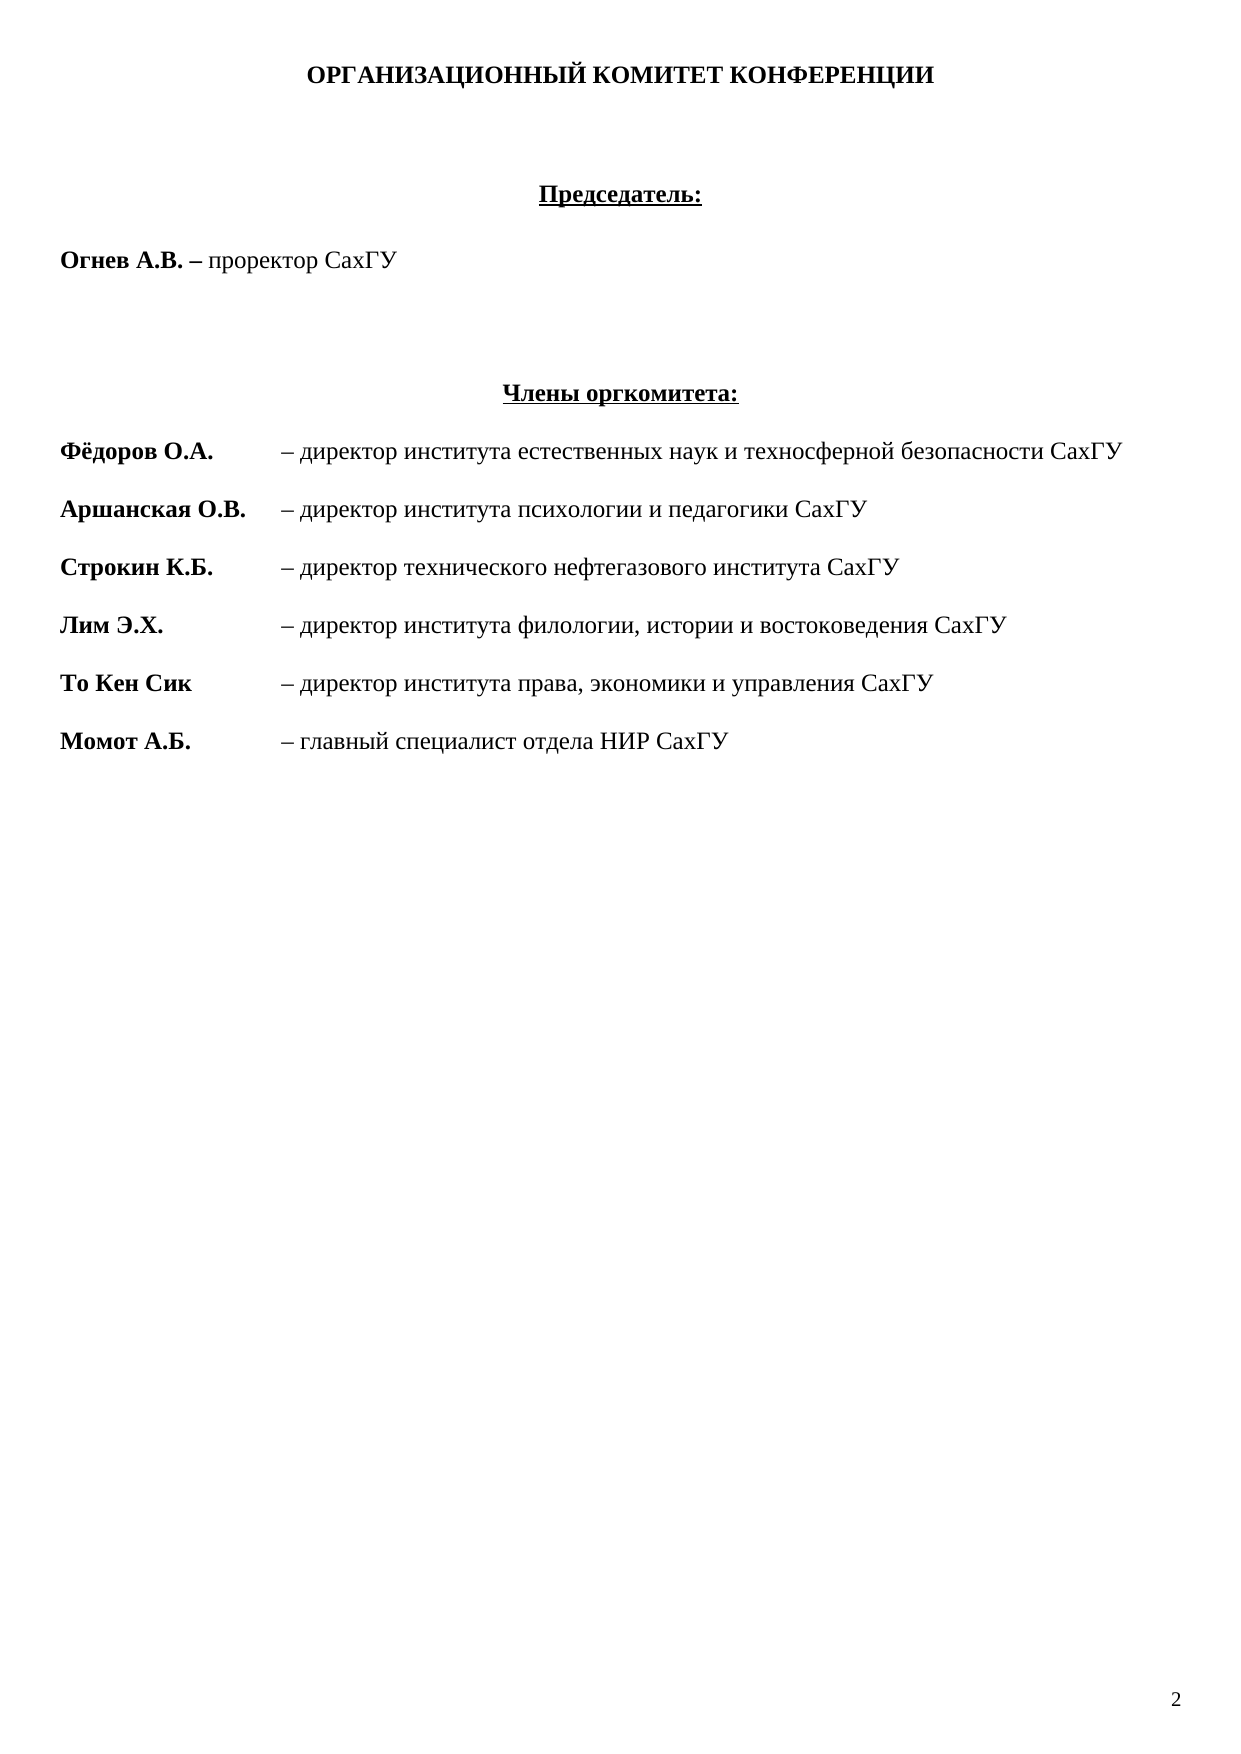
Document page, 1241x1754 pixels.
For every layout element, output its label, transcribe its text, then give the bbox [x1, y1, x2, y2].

text Аршанская О.В. – директор института психологии и педагогики СахГУ [60, 494, 1181, 522]
text Огнев А.В. – проректор СахГУ [60, 246, 1181, 274]
text Члены оргкомитета: [60, 378, 1181, 406]
text Лим Э.Х. – директор института филологии, истории и востоковедения СахГУ [60, 610, 1181, 638]
text Фёдоров О.А. – директор института естественных наук и техносферной безопасности СахГУ [60, 436, 1181, 464]
text Строкин К.Б. – директор технического нефтегазового института СахГУ [60, 552, 1181, 581]
text То Кен Сик – директор института права, экономики и управления СахГУ [60, 668, 1181, 697]
text ОРГАНИЗАЦИОННЫЙ КОМИТЕТ КОНФЕРЕНЦИИ [60, 60, 1181, 88]
text Момот А.Б. – главный специалист отдела НИР СахГУ [60, 726, 1181, 754]
text Председатель: [60, 179, 1181, 208]
